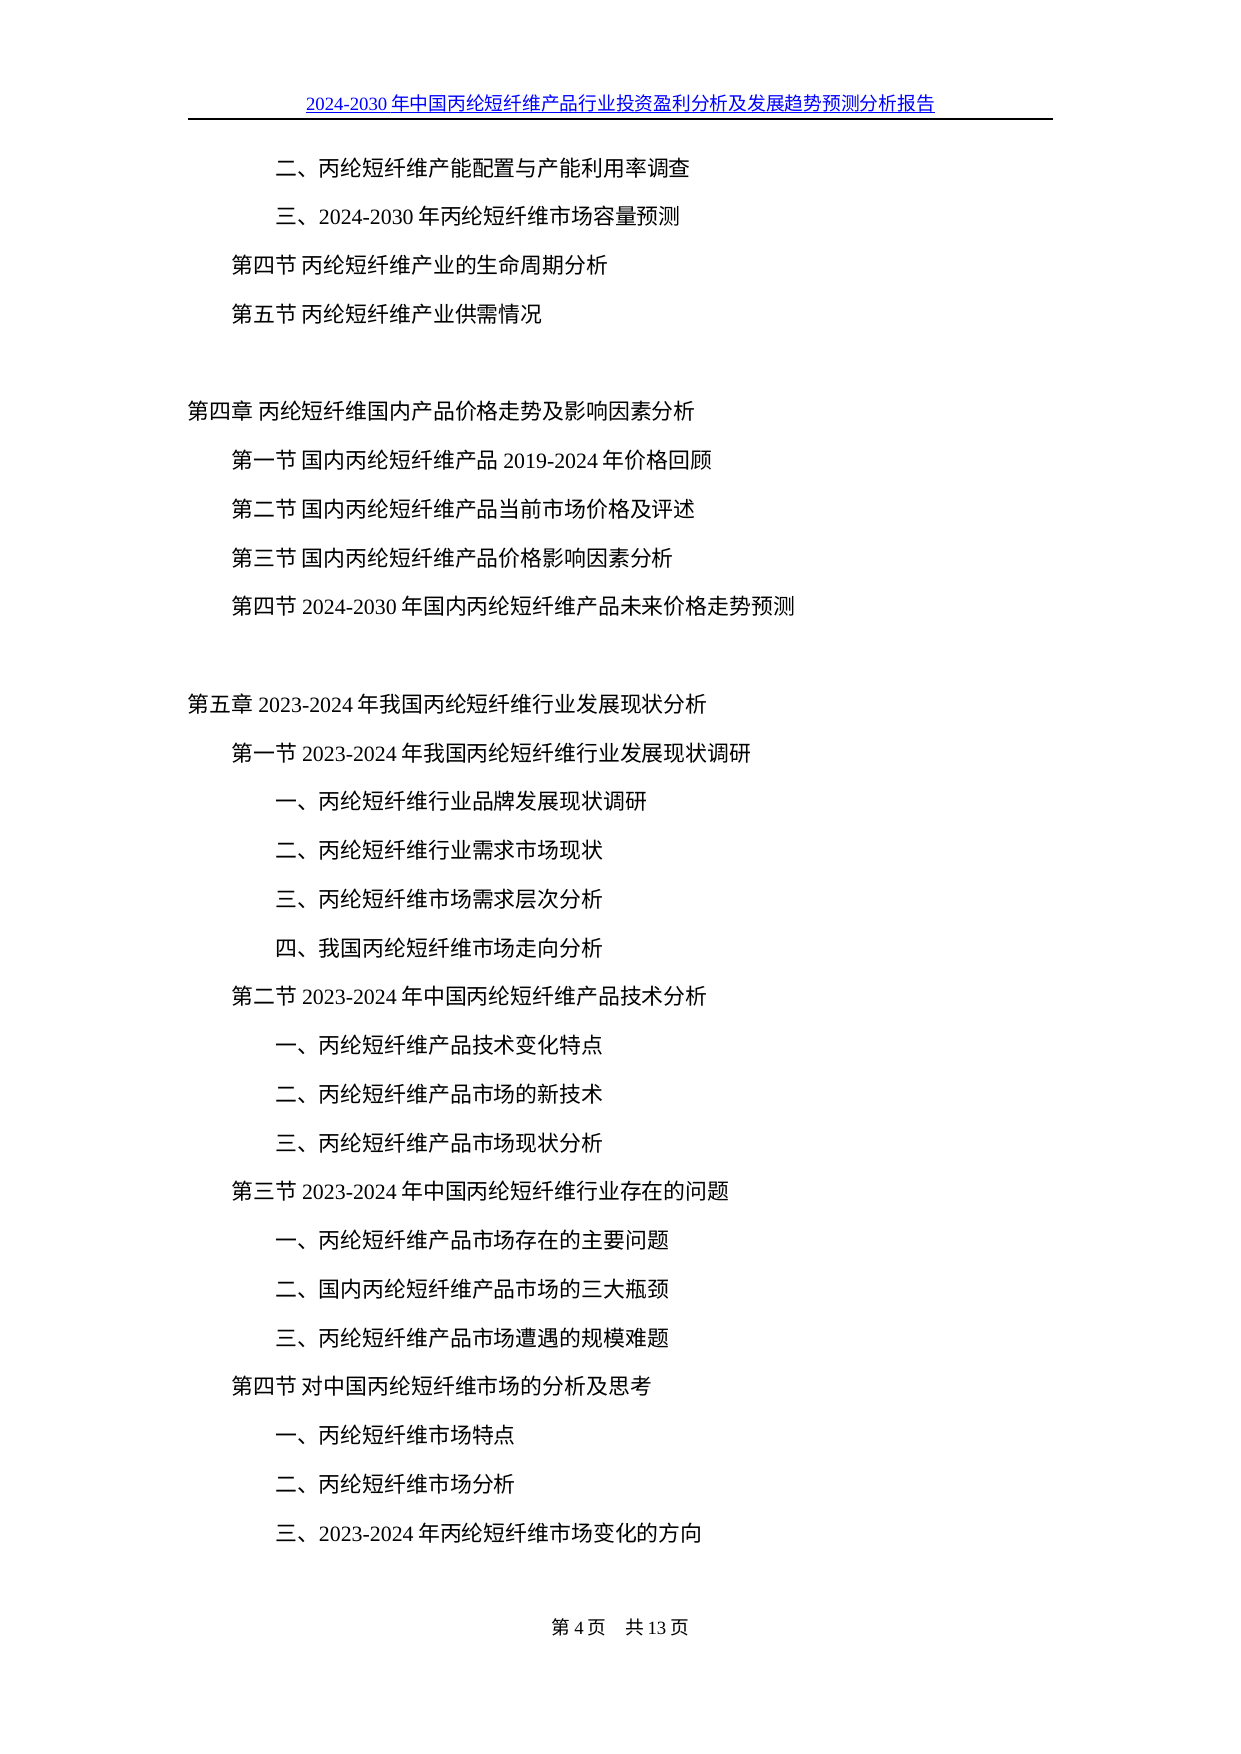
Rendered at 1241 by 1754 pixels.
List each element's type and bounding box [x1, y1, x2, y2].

text [187, 150, 1053, 1548]
